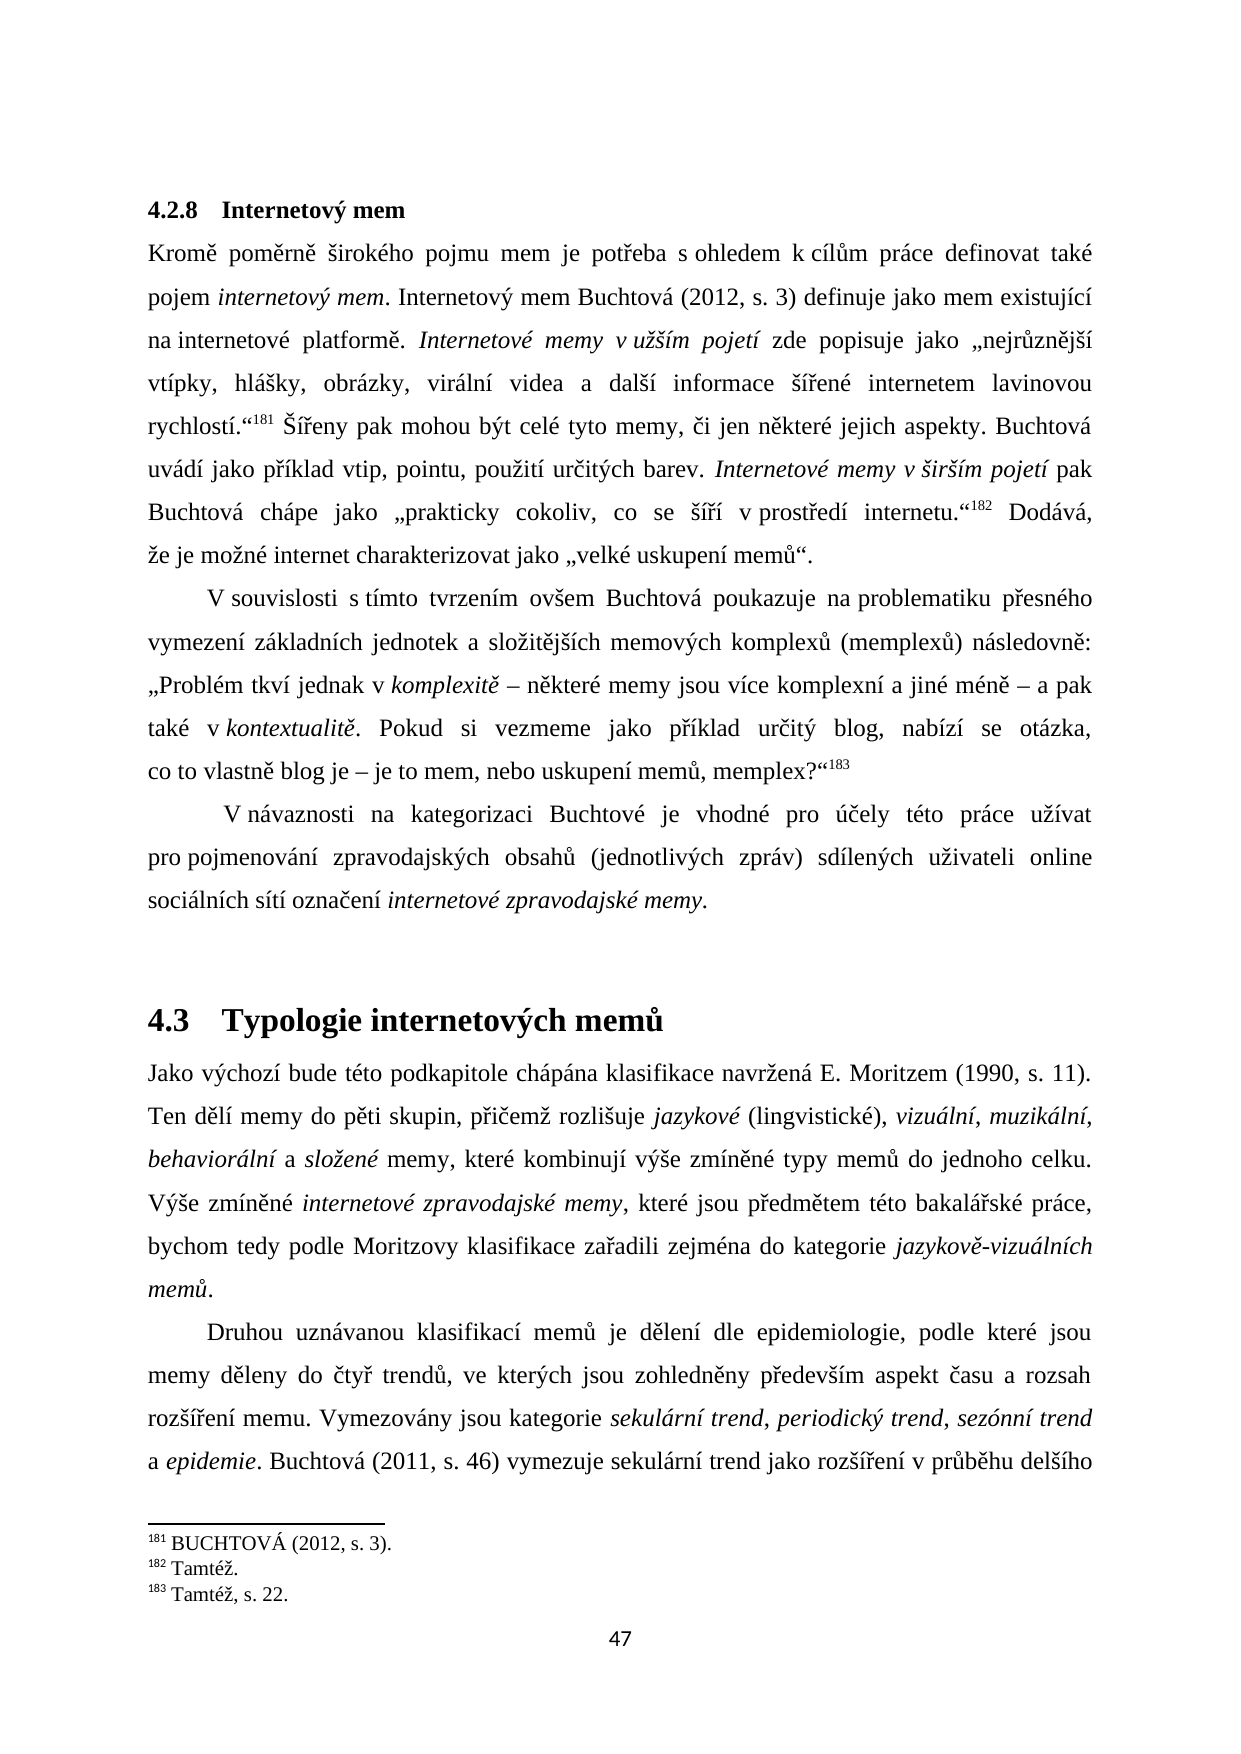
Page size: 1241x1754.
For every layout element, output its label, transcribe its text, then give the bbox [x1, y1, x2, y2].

subtitle 4.3 Typologie internetových memů [148, 1001, 1093, 1039]
text V souvislosti s tímto tvrzením ovšem Buchtová poukazuje na problematiku přesného vymezení základních jednotek a složitějších memových komplexů (memplexů) následovně: „Problém tkví jednak v komplexitě – některé memy jsou více komplexní a jiné méně – a pak také v kontextualitě. Pokud si vezmeme jako příklad určitý blog, nabízí se otázka, co to vlastně blog je – je to mem, nebo uskupení memů, memplex?“ [148, 583, 1093, 785]
subtitle 4.2.8 Internetový mem [148, 195, 1093, 224]
text V návaznosti na kategorizaci Buchtové je vhodné pro účely této práce užívat pro pojmenování zpravodajských obsahů (jednotlivých zpráv) sdílených uživateli online sociálních sítí označení internetové zpravodajské memy. [148, 799, 1093, 914]
text Kromě poměrně širokého pojmu mem je potřeba s ohledem k cílům práce definovat také pojem internetový mem. Internetový mem Buchtová (2012, s. 3) definuje jako mem existující na internetové platformě. Internetové memy v užším pojetí zde popisuje jako „nejrůznější vtípky, hlášky, obrázky, virální videa a další informace šířené internetem lavinovou rychlostí.“ Šířeny pak mohou být celé tyto memy, či jen některé jejich aspekty. Buchtová uvádí jako příklad vtip, pointu, použití určitých barev. Internetové memy v širším pojetí pak Buchtová chápe jako „prakticky cokoliv, co se šíří v prostředí internetu.“ Dodává, že je možné internet charakterizovat jako „velké uskupení memů“. [148, 238, 1093, 569]
text Jako výchozí bude této podkapitole chápána klasifikace navržená E. Moritzem (1990, s. 11). Ten dělí memy do pěti skupin, přičemž rozlišuje jazykové (lingvistické), vizuální, muzikální, behaviorální a složené memy, které kombinují výše zmíněné typy memů do jednoho celku. Výše zmíněné internetové zpravodajské memy, které jsou předmětem této bakalářské práce, bychom tedy podle Moritzovy klasifikace zařadili zejména do kategorie jazykově-vizuálních memů. [148, 1058, 1093, 1303]
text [148, 1317, 1093, 1475]
